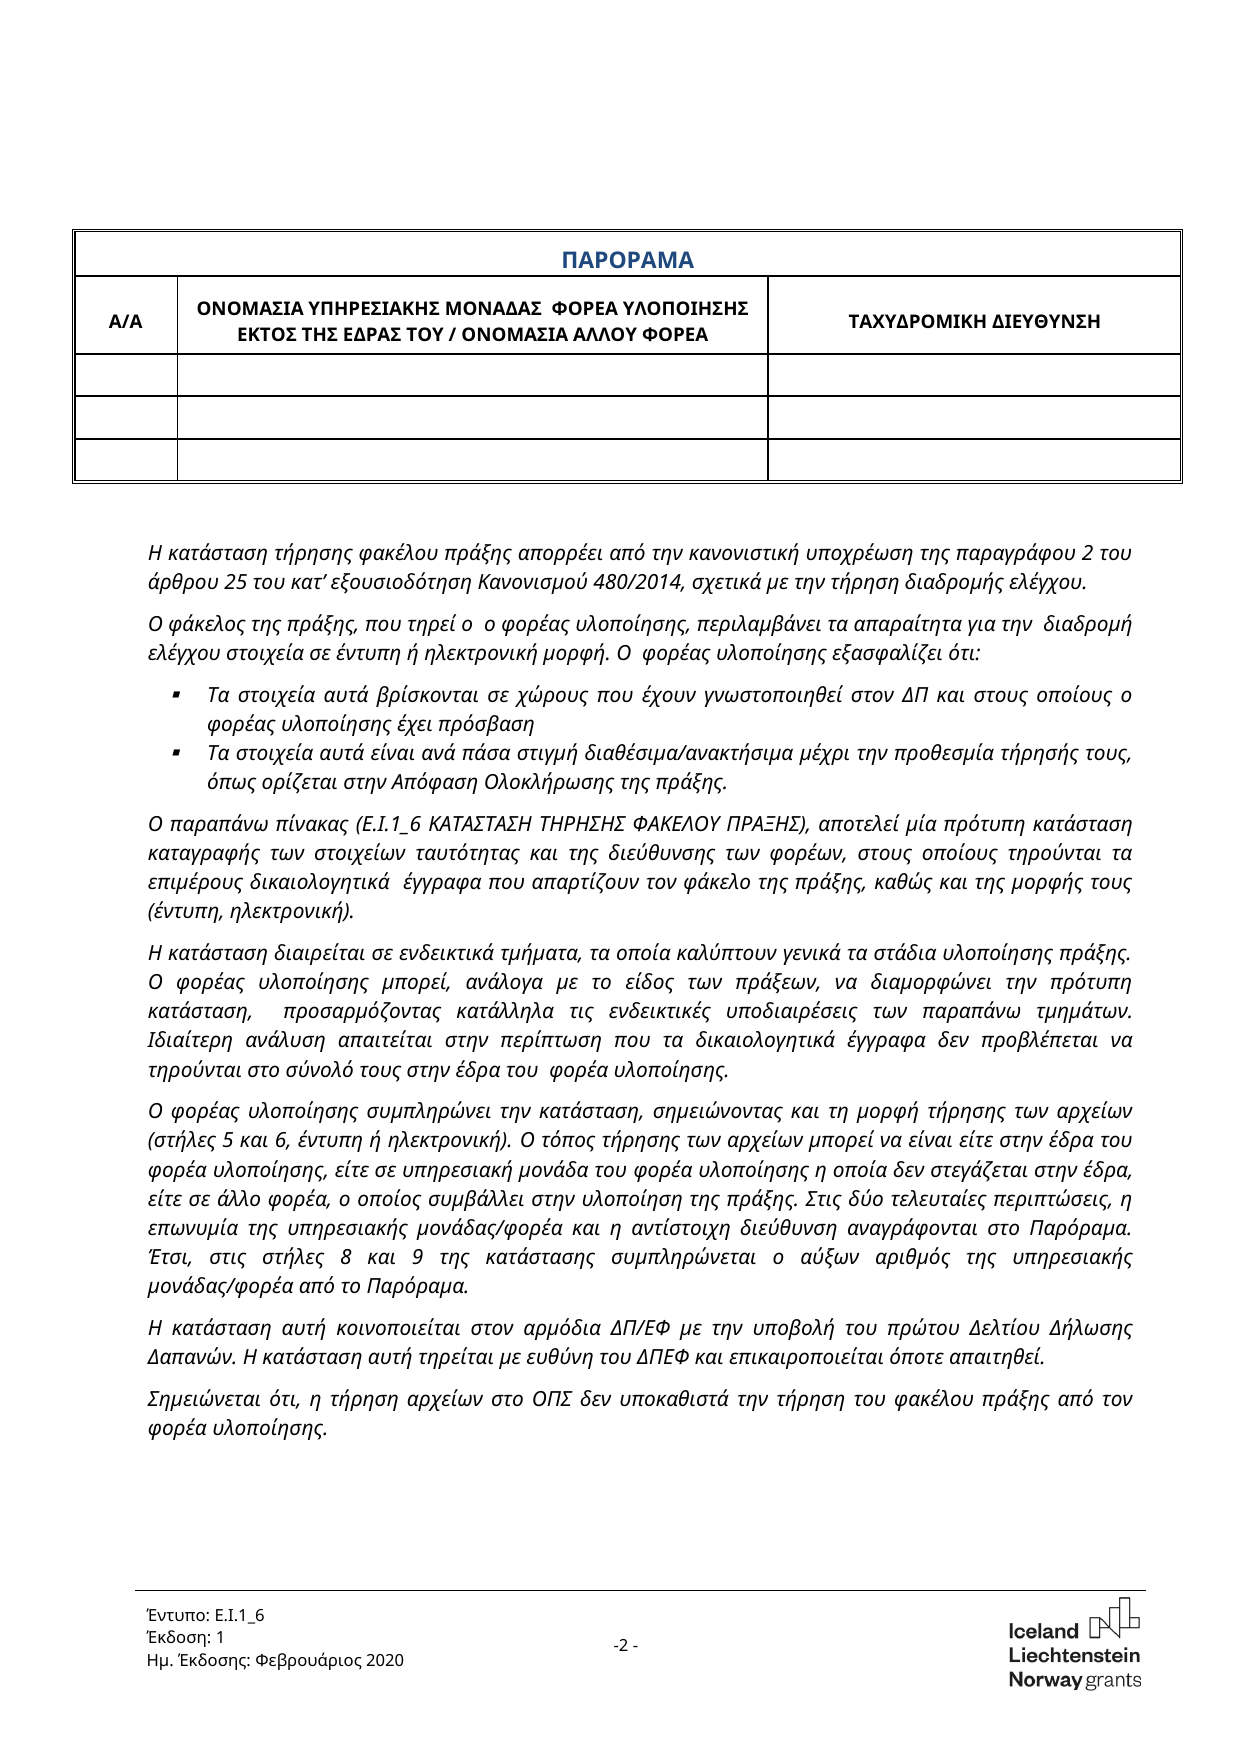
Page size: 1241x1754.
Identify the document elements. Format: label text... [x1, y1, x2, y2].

table_cell [769, 440, 1180, 480]
text Σημειώνεται ότι, η τήρηση αρχείων στο ΟΠΣ δεν υποκαθιστά την τήρηση του φακέλου πράξης από τον φορέα υλοποίησης. [148, 1383, 1134, 1441]
table_cell ΤΑΧΥΔΡΟΜΙΚΗ ΔΙΕΥΘΥΝΣΗ [769, 277, 1180, 353]
text Η κατάσταση διαιρείται σε ενδεικτικά τμήματα, τα οποία καλύπτουν γενικά τα στάδια υλοποίησης πράξης. Ο φορέας υλοποίησης μπορεί, ανάλογα με το είδος των πράξεων, να διαμορφώνει την πρότυπη κατάσταση, προσαρμόζοντας κατάλληλα τις ενδεικτικές υποδιαιρέσεις των παραπάνω τμημάτων. Ιδιαίτερη ανάλυση απαιτείται στην περίπτωση που τα δικαιολογητικά έγγραφα δεν προβλέπεται να τηρούνται στο σύνολό τους στην έδρα του φορέα υλοποίησης. [148, 937, 1134, 1083]
list Τα στοιχεία αυτά βρίσκονται σε χώρους που έχουν γνωστοποιηθεί στον ΔΠ και στους οποίους ο φορέας υλοποίησης έχει πρόσβαση [169, 679, 1134, 737]
table_cell [178, 397, 767, 438]
table_cell ΟΝΟΜΑΣΙΑ ΥΠΗΡΕΣΙΑΚΗΣ ΜΟΝΑΔΑΣ ΦΟΡΕΑ ΥΛΟΠΟΙΗΣΗΣ ΕΚΤΟΣ ΤΗΣ ΕΔΡΑΣ ΤΟΥ / ΟΝΟΜΑΣΙΑ ΑΛΛΟΥ ΦΟΡΕΑ [178, 277, 767, 353]
table_cell [178, 440, 767, 480]
table_cell [769, 397, 1180, 438]
list Τα στοιχεία αυτά είναι ανά πάσα στιγμή διαθέσιμα/ανακτήσιμα μέχρι την προθεσμία τήρησής τους, όπως ορίζεται στην Απόφαση Ολοκλήρωσης της πράξης. [169, 737, 1134, 795]
text Η κατάσταση τήρησης φακέλου πράξης απορρέει από την κανονιστική υποχρέωση της παραγράφου 2 του άρθρου 25 του κατ’ εξουσιοδότηση Κανονισμού 480/2014, σχετικά με την τήρηση διαδρομής ελέγχου. [148, 537, 1134, 595]
text Ο φορέας υλοποίησης συμπληρώνει την κατάσταση, σημειώνοντας και τη μορφή τήρησης των αρχείων (στήλες 5 και 6, έντυπη ή ηλεκτρονική). Ο τόπος τήρησης των αρχείων μπορεί να είναι είτε στην έδρα του φορέα υλοποίησης, είτε σε υπηρεσιακή μονάδα του φορέα υλοποίησης η οποία δεν στεγάζεται στην έδρα, είτε σε άλλο φορέα, ο οποίος συμβάλλει στην υλοποίηση της πράξης. Στις δύο τελευταίες περιπτώσεις, η επωνυμία της υπηρεσιακής μονάδας/φορέα και η αντίστοιχη διεύθυνση αναγράφονται στο Παρόραμα. Έτσι, στις στήλες 8 και 9 της κατάστασης συμπληρώνεται ο αύξων αριθμός της υπηρεσιακής μονάδας/φορέα από το Παρόραμα. [148, 1095, 1134, 1299]
table_cell [178, 355, 767, 395]
table_cell [76, 440, 177, 480]
text Η κατάσταση αυτή κοινοποιείται στον αρμόδια ΔΠ/ΕΦ με την υποβολή του πρώτου Δελτίου Δήλωσης Δαπανών. Η κατάσταση αυτή τηρείται με ευθύνη του ΔΠΕΦ και επικαιροποιείται όποτε απαιτηθεί. [148, 1312, 1134, 1370]
table_cell [76, 355, 177, 395]
picture [1008, 1597, 1142, 1691]
table_cell [76, 397, 177, 438]
table_cell [769, 355, 1180, 395]
text Ο φάκελος της πράξης, που τηρεί ο ο φορέας υλοποίησης, περιλαμβάνει τα απαραίτητα για την διαδρομή ελέγχου στοιχεία σε έντυπη ή ηλεκτρονική μορφή. Ο φορέας υλοποίησης εξασφαλίζει ότι: [148, 608, 1134, 666]
table_header ΠΑΡΟΡΑΜΑ [76, 232, 1180, 275]
text Ο παραπάνω πίνακας (Ε.I.1_6 ΚΑΤΑΣΤΑΣΗ ΤΗΡΗΣΗΣ ΦΑΚΕΛΟΥ ΠΡΑΞΗΣ), αποτελεί μία πρότυπη κατάσταση καταγραφής των στοιχείων ταυτότητας και της διεύθυνσης των φορέων, στους οποίους τηρούνται τα επιμέρους δικαιολογητικά έγγραφα που απαρτίζουν τον φάκελο της πράξης, καθώς και της μορφής τους (έντυπη, ηλεκτρονική). [148, 808, 1134, 924]
table_cell Α/Α [76, 277, 177, 353]
